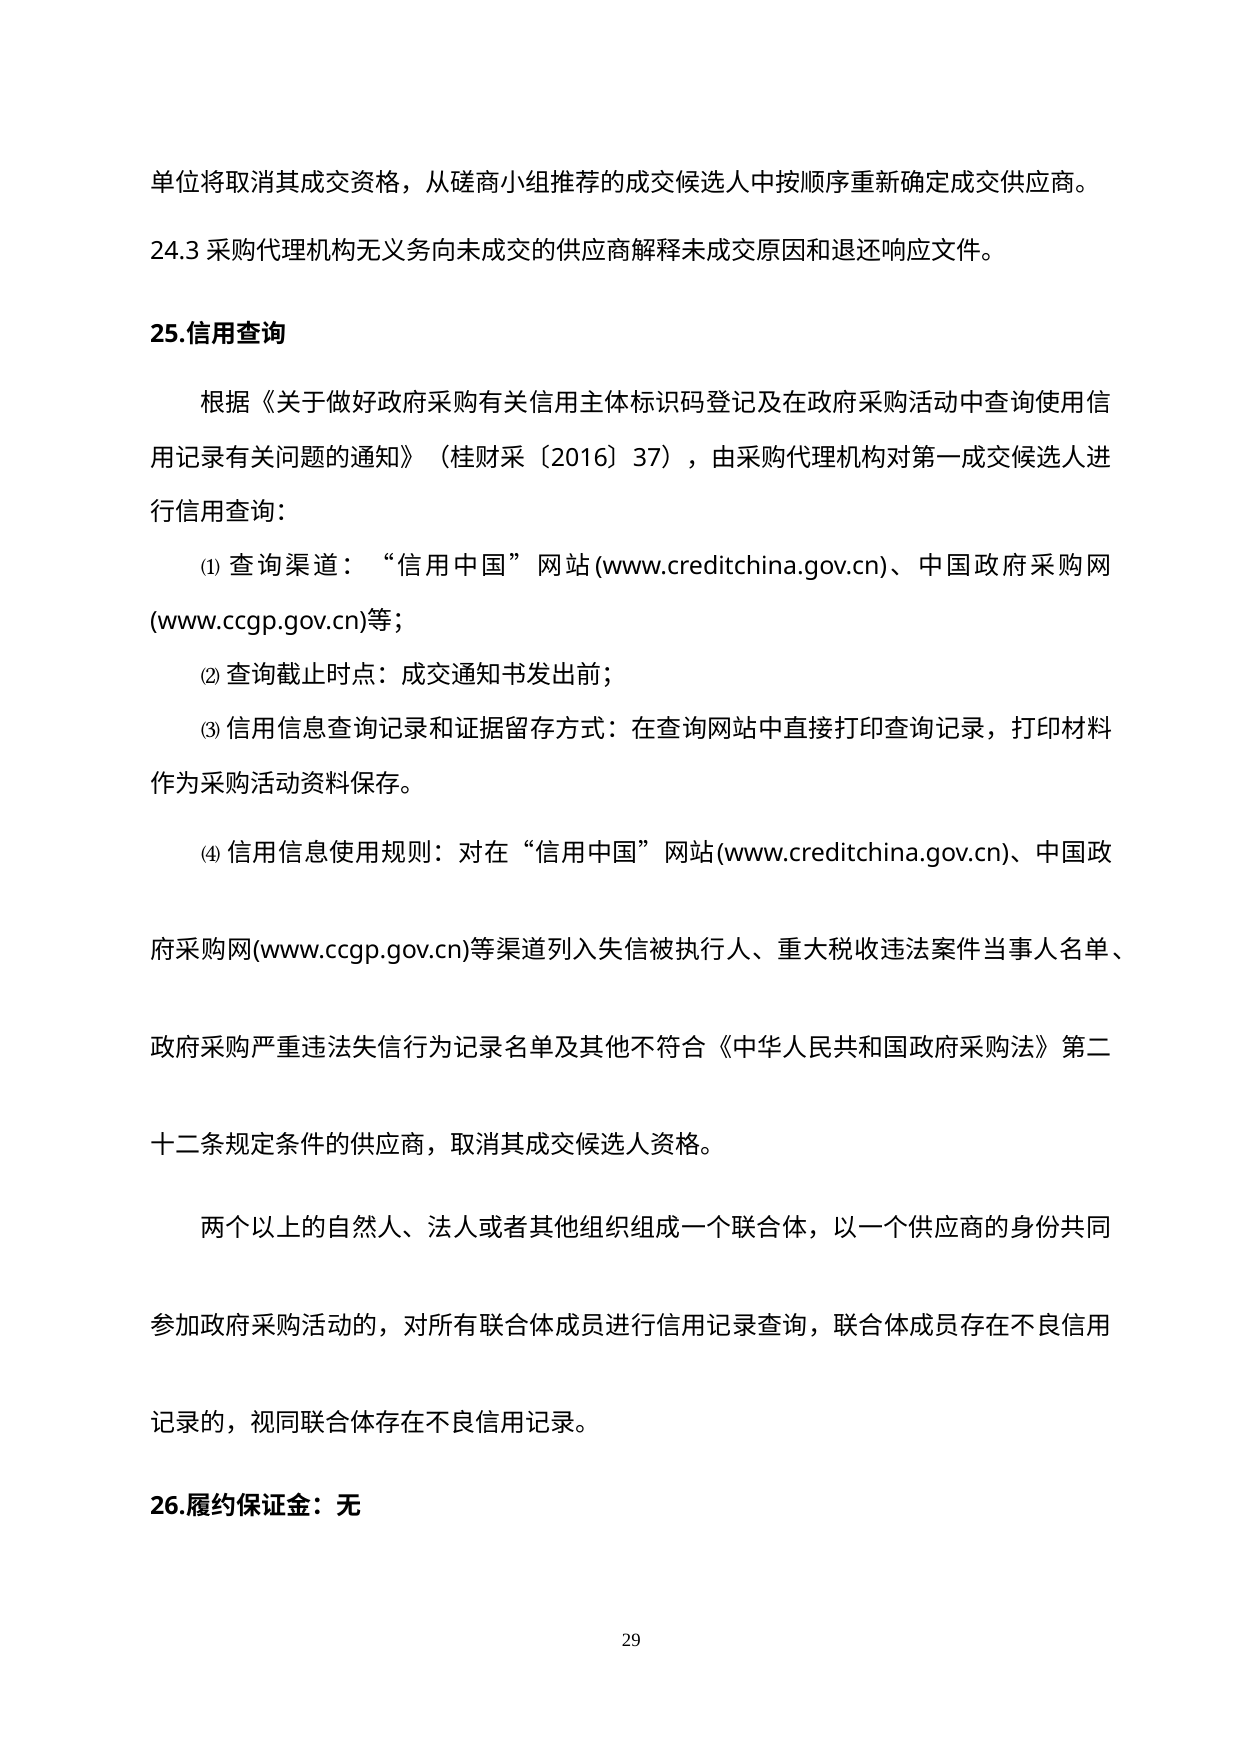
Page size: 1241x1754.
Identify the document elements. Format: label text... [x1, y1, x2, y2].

text ⑴查询渠道：“信用中国”网站(www.creditchina.gov.cn)、中国政府采购网(www.ccgp.gov.cn)等； [150, 546, 1112, 636]
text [150, 162, 1112, 198]
text 两个以上的自然人、法人或者其他组织组成一个联合体，以一个供应商的身份共同参加政府采购活动的，对所有联合体成员进行信用记录查询，联合体成员存在不良信用记录的，视同联合体存在不良信用记录。 [150, 1193, 1112, 1453]
text 26.履约保证金：无 [150, 1471, 1112, 1536]
text 根据《关于做好政府采购有关信用主体标识码登记及在政府采购活动中查询使用信用记录有关问题的通知》（桂财采〔2016〕37），由采购代理机构对第一成交候选人进行信用查询： [150, 383, 1112, 528]
text 25.信用查询 [150, 299, 1112, 364]
text ⑶信用信息查询记录和证据留存方式：在查询网站中直接打印查询记录，打印材料作为采购活动资料保存。 [150, 709, 1112, 799]
text 24.3 采购代理机构无义务向未成交的供应商解释未成交原因和退还响应文件。 [150, 216, 1112, 281]
text ⑷信用信息使用规则：对在“信用中国”网站(www.creditchina.gov.cn)、中国政府采购网(www.ccgp.gov.cn)等渠道列入失信被执行人、重大税收违法案件当事人名单、政府采购严重违法失信行为记录名单及其他不符合《中华人民共和国政府采购法》第二十二条规定条件的供应商，取消其成交候选人资格。 [150, 818, 1112, 1175]
text ⑵查询截止时点：成交通知书发出前； [150, 654, 1112, 691]
